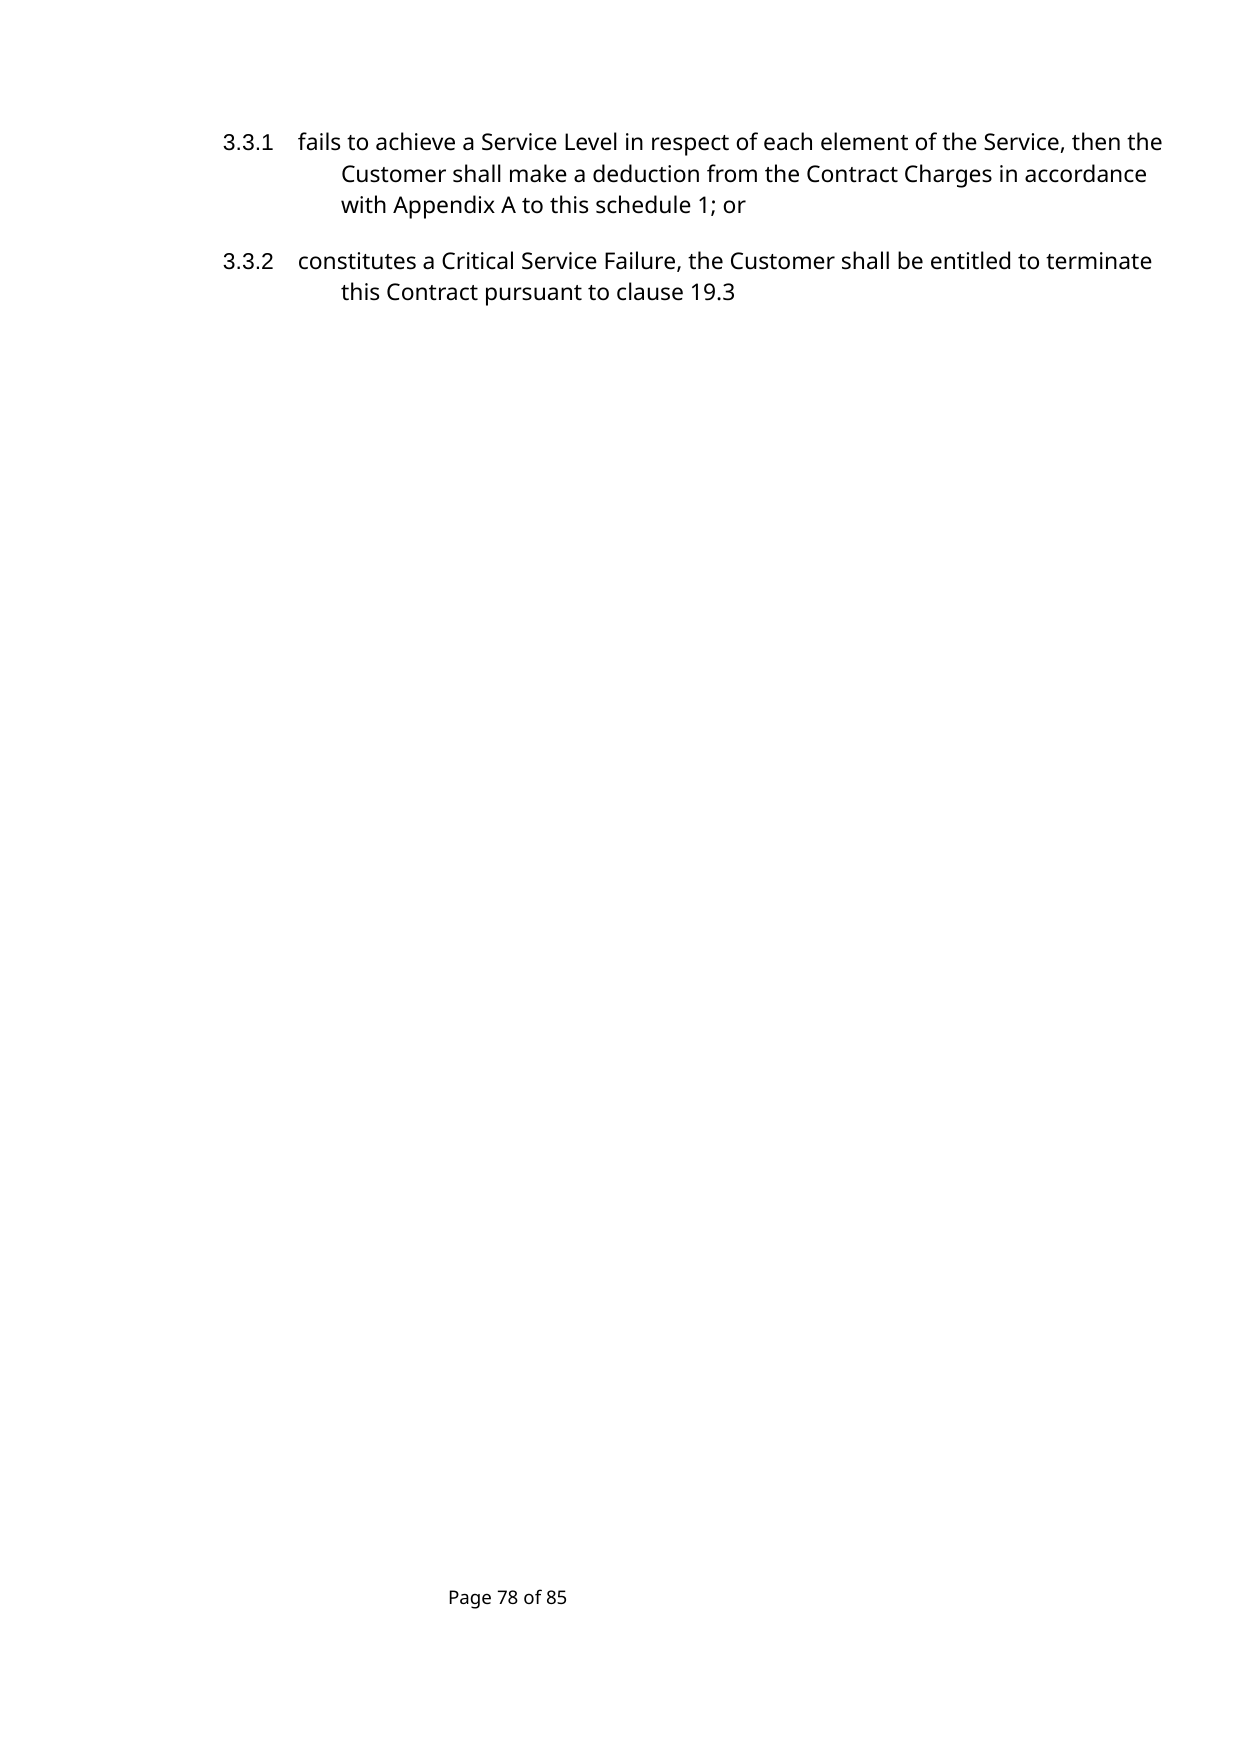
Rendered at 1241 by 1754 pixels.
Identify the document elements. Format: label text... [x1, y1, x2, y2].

list fails to achieve a Service Level in respect of each element of the Service, then the Customer shall make a deduction from the Contract Charges in accordance with Appendix A to this schedule 1; or [223, 126, 1165, 220]
list constitutes a Critical Service Failure, the Customer shall be entitled to terminate this Contract pursuant to clause 19.3 [223, 245, 1165, 308]
